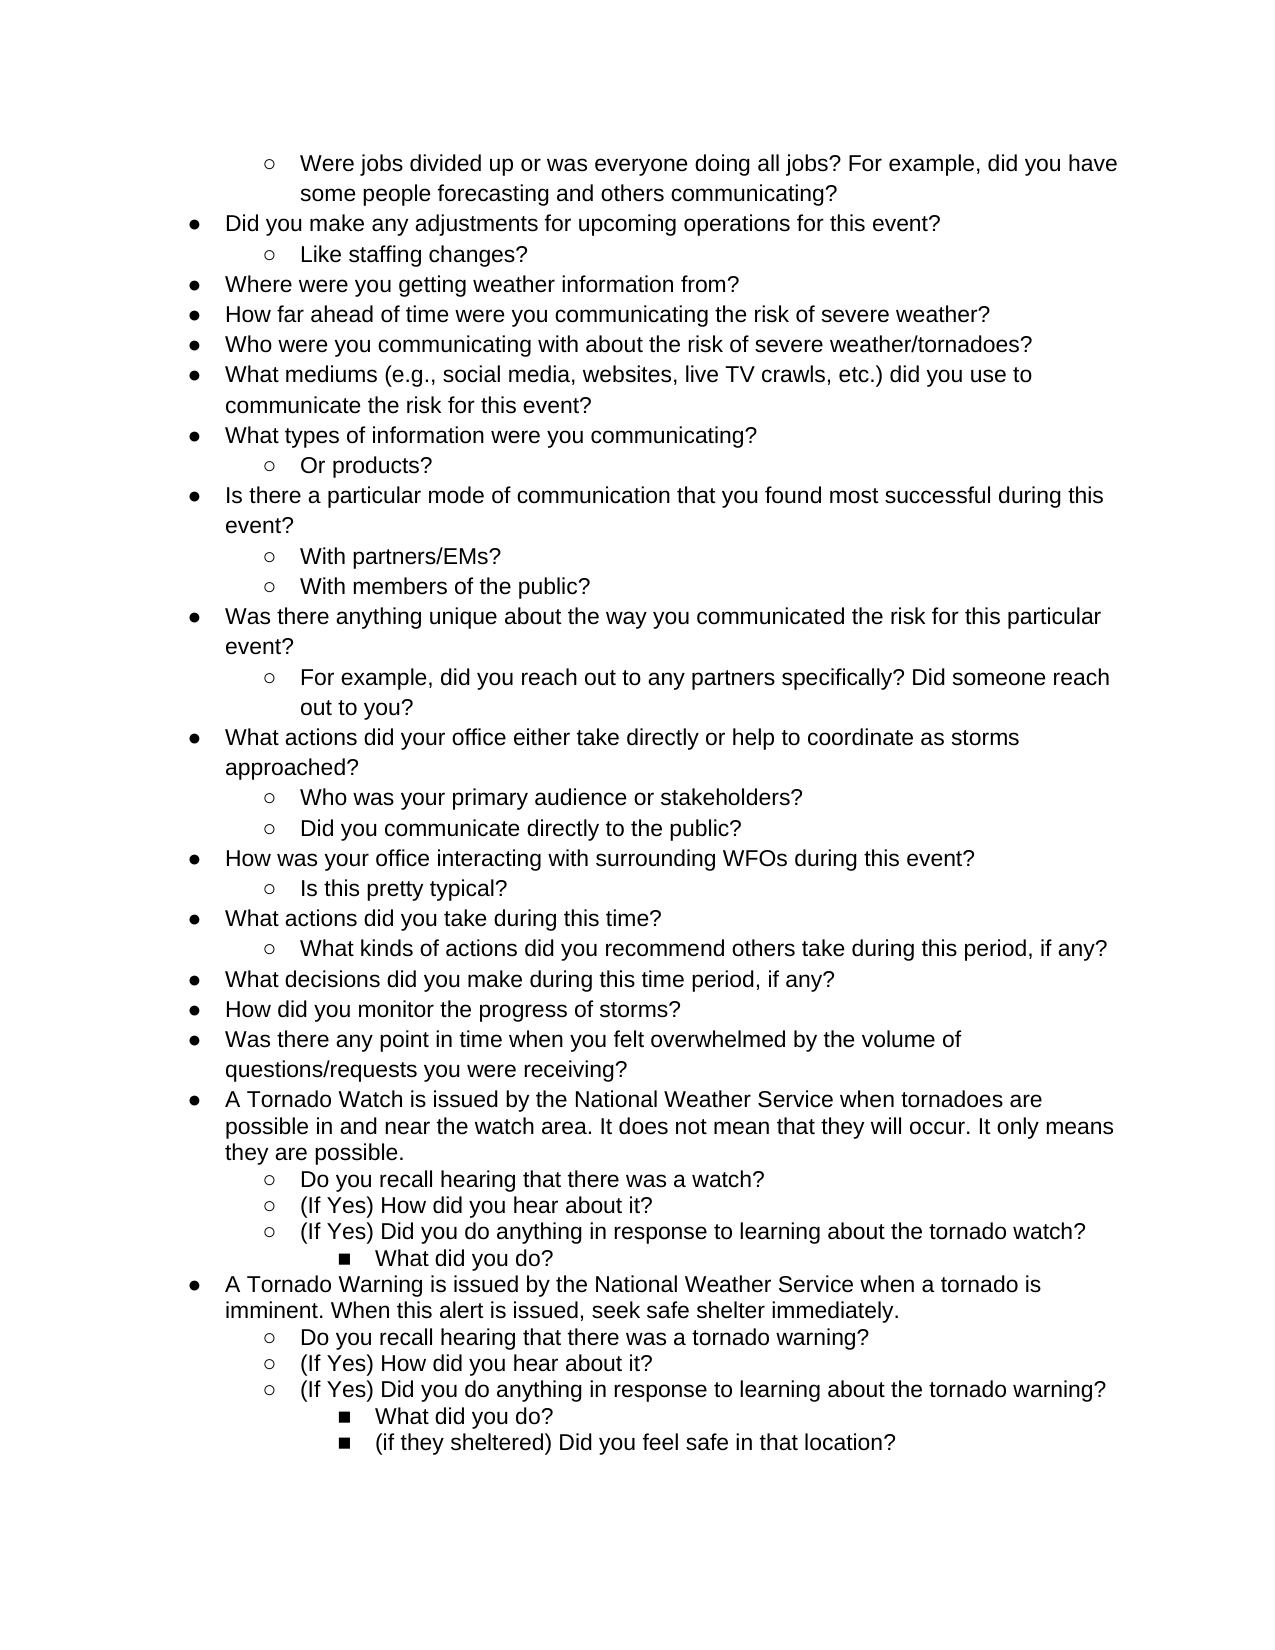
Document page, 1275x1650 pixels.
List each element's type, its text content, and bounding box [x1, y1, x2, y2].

list Did you communicate directly to the public? [262, 814, 1125, 841]
list Who was your primary audience or stakeholders? [262, 784, 1125, 811]
list What did you do? [337, 1244, 1125, 1271]
list (If Yes) Did you do anything in response to learning about the tornado warning? [262, 1376, 1125, 1403]
list Where were you getting weather information from? [187, 271, 1125, 297]
list How was your office interacting with surrounding WFOs during this event? [187, 845, 1125, 871]
list (if they sheltered) Did you feel safe in that location? [337, 1429, 1125, 1455]
list What did you do? [337, 1403, 1125, 1429]
list How far ahead of time were you communicating the risk of severe weather? [187, 301, 1125, 327]
list What kinds of actions did you recommend others take during this period, if any? [262, 935, 1125, 962]
list Or products? [262, 452, 1125, 478]
list Who were you communicating with about the risk of severe weather/tornadoes? [187, 331, 1125, 358]
list Do you recall hearing that there was a watch? [262, 1166, 1125, 1192]
list (If Yes) How did you hear about it? [262, 1350, 1125, 1376]
list With members of the public? [262, 573, 1125, 599]
list Did you make any adjustments for upcoming operations for this event? [187, 210, 1125, 237]
list Were jobs divided up or was everyone doing all jobs? For example, did you have some people forecasting and others communicating? [262, 150, 1125, 207]
list For example, did you reach out to any partners specifically? Did someone reach out to you? [262, 663, 1125, 720]
list What actions did your office either take directly or help to coordinate as storms approached? [187, 724, 1125, 781]
list (If Yes) Did you do anything in response to learning about the tornado watch? [262, 1218, 1125, 1244]
list With partners/EMs? [262, 543, 1125, 569]
list Is this pretty typical? [262, 875, 1125, 901]
list A Tornado Warning is issued by the National Weather Service when a tornado is imminent. When this alert is issued, seek safe shelter immediately. [187, 1271, 1125, 1324]
list What mediums (e.g., social media, websites, live TV crawls, etc.) did you use to communicate the risk for this event? [187, 361, 1125, 418]
list Like staffing changes? [262, 241, 1125, 267]
list How did you monitor the progress of storms? [187, 996, 1125, 1022]
list Was there any point in time when you felt overwhelmed by the volume of questions/requests you were receiving? [187, 1026, 1125, 1083]
list (If Yes) How did you hear about it? [262, 1192, 1125, 1218]
list Was there anything unique about the way you communicated the risk for this particular event? [187, 603, 1125, 660]
list What actions did you take during this time? [187, 905, 1125, 932]
list A Tornado Watch is issued by the National Weather Service when tornadoes are possible in and near the watch area. It does not mean that they will occur. It only means they are possible. [187, 1086, 1125, 1166]
list What types of information were you communicating? [187, 422, 1125, 448]
list What decisions did you make during this time period, if any? [187, 966, 1125, 992]
list Is there a particular mode of communication that you found most successful during this event? [187, 482, 1125, 539]
list Do you recall hearing that there was a tornado warning? [262, 1324, 1125, 1350]
